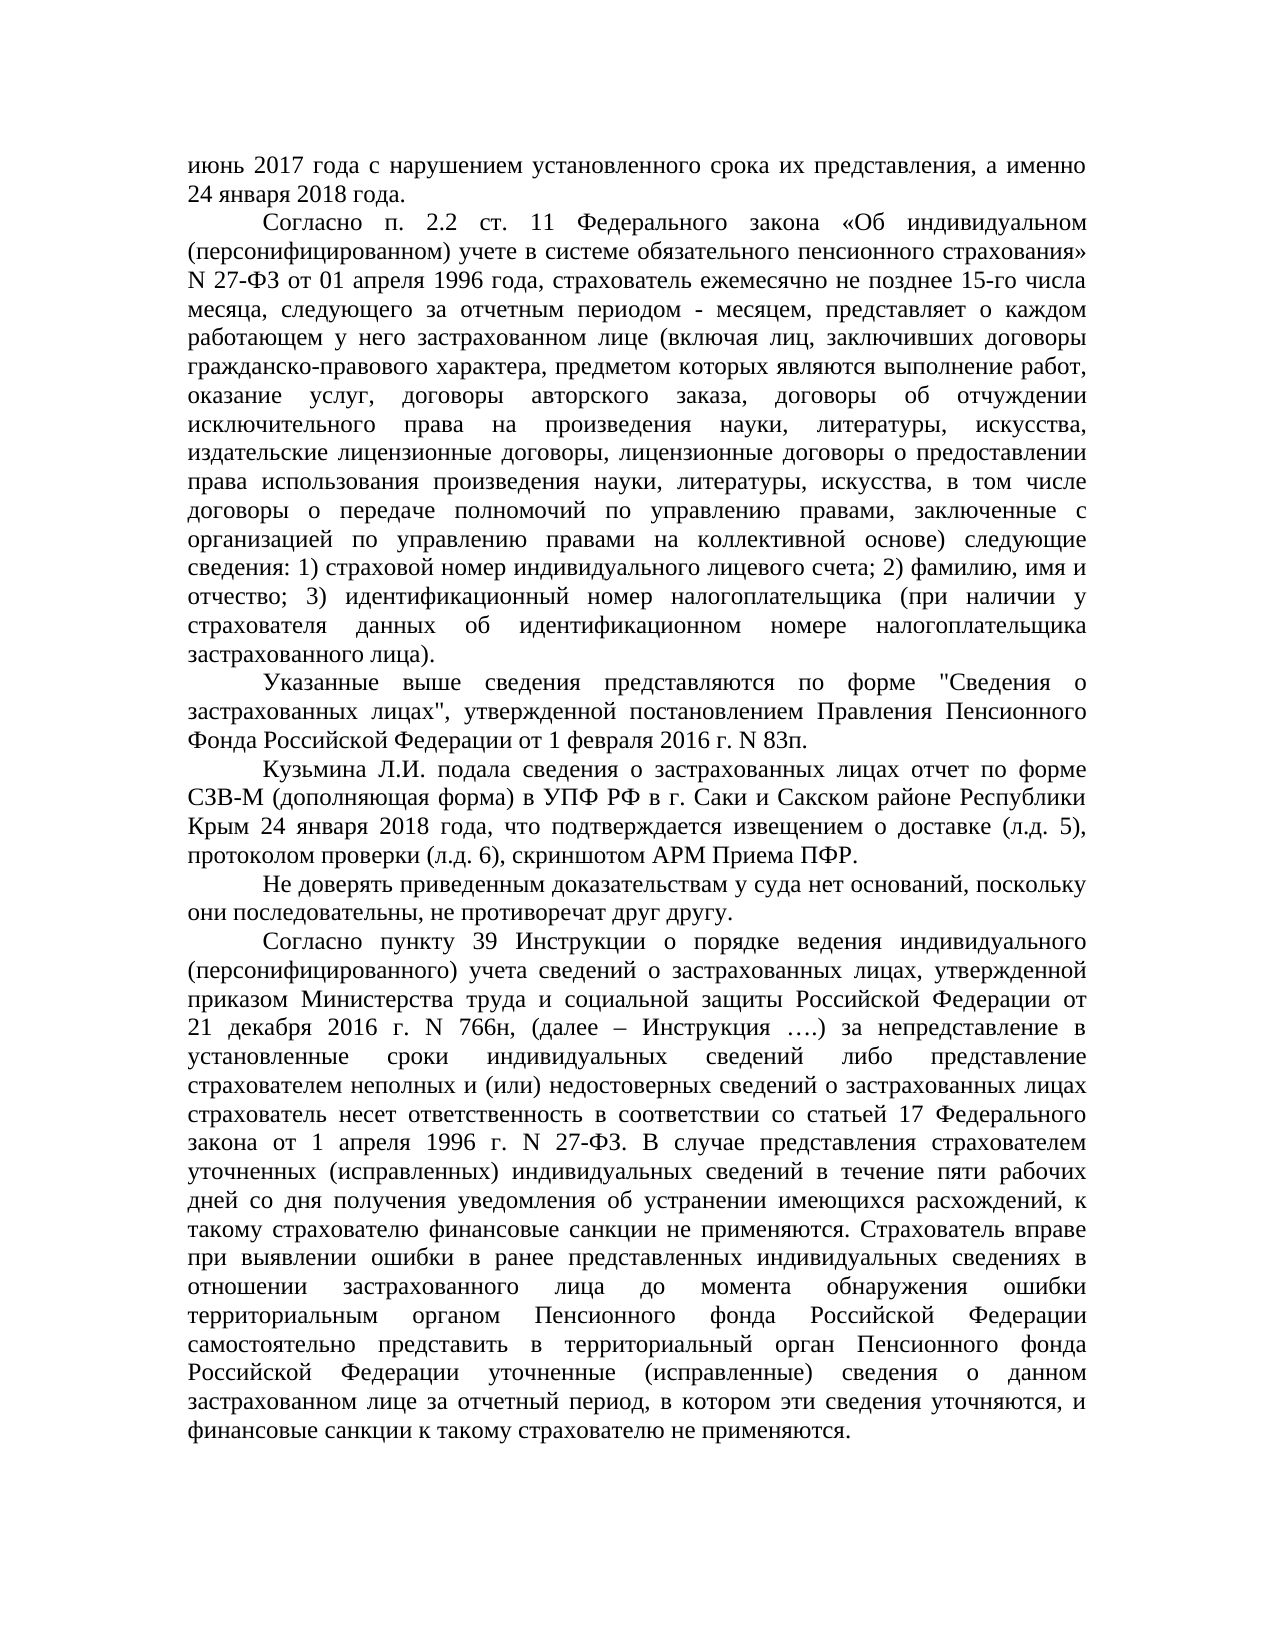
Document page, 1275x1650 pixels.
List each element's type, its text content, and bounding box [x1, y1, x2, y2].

text Не доверять приведенным доказательствам у суда нет оснований, поскольку они последовательны, не противоречат друг другу. [187, 869, 1087, 926]
text Указанные выше сведения представляются по форме "Сведения о застрахованных лицах", утвержденной постановлением Правления Пенсионного Фонда Российской Федерации от 1 февраля 2016 г. N 83п. [187, 667, 1087, 754]
text Согласно п. 2.2 ст. 11 Федерального закона «Об индивидуальном (персонифицированном) учете в системе обязательного пенсионного страхования» N 27-ФЗ от 01 апреля 1996 года, страхователь ежемесячно не позднее 15-го числа месяца, следующего за отчетным периодом - месяцем, представляет о каждом работающем у него застрахованном лице (включая лиц, заключивших договоры гражданско-правового характера, предметом которых являются выполнение работ, оказание услуг, договоры авторского заказа, договоры об отчуждении исключительного права на произведения науки, литературы, искусства, издательские лицензионные договоры, лицензионные договоры о предоставлении права использования произведения науки, литературы, искусства, в том числе договоры о передаче полномочий по управлению правами, заключенные с организацией по управлению правами на коллективной основе) следующие сведения: 1) страховой номер индивидуального лицевого счета; 2) фамилию, имя и отчество; 3) идентификационный номер налогоплательщика (при наличии у страхователя данных об идентификационном номере налогоплательщика застрахованного лица). [187, 207, 1087, 667]
text Согласно пункту 39 Инструкции о порядке ведения индивидуального (персонифицированного) учета сведений о застрахованных лицах, утвержденной приказом Министерства труда и социальной защиты Российской Федерации от 21 декабря 2016 г. N 766н, (далее – Инструкция ….) за непредставление в установленные сроки индивидуальных сведений либо представление страхователем неполных и (или) недостоверных сведений о застрахованных лицах страхователь несет ответственность в соответствии со статьей 17 Федерального закона от 1 апреля 1996 г. N 27-ФЗ. В случае представления страхователем уточненных (исправленных) индивидуальных сведений в течение пяти рабочих дней со дня получения уведомления об устранении имеющихся расхождений, к такому страхователю финансовые санкции не применяются. Страхователь вправе при выявлении ошибки в ранее представленных индивидуальных сведениях в отношении застрахованного лица до момента обнаружения ошибки территориальным органом Пенсионного фонда Российской Федерации самостоятельно представить в территориальный орган Пенсионного фонда Российской Федерации уточненные (исправленные) сведения о данном застрахованном лице за отчетный период, в котором эти сведения уточняются, и финансовые санкции к такому страхователю не применяются. [187, 926, 1087, 1444]
text Кузьмина Л.И. подала сведения о застрахованных лицах отчет по форме СЗВ-М (дополняющая форма) в УПФ РФ в г. Саки и Сакском районе Республики Крым 24 января 2018 года, что подтверждается извещением о доставке (л.д. 5), протоколом проверки (л.д. 6), скриншотом АРМ Приема ПФР. [187, 754, 1087, 869]
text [187, 150, 1087, 207]
